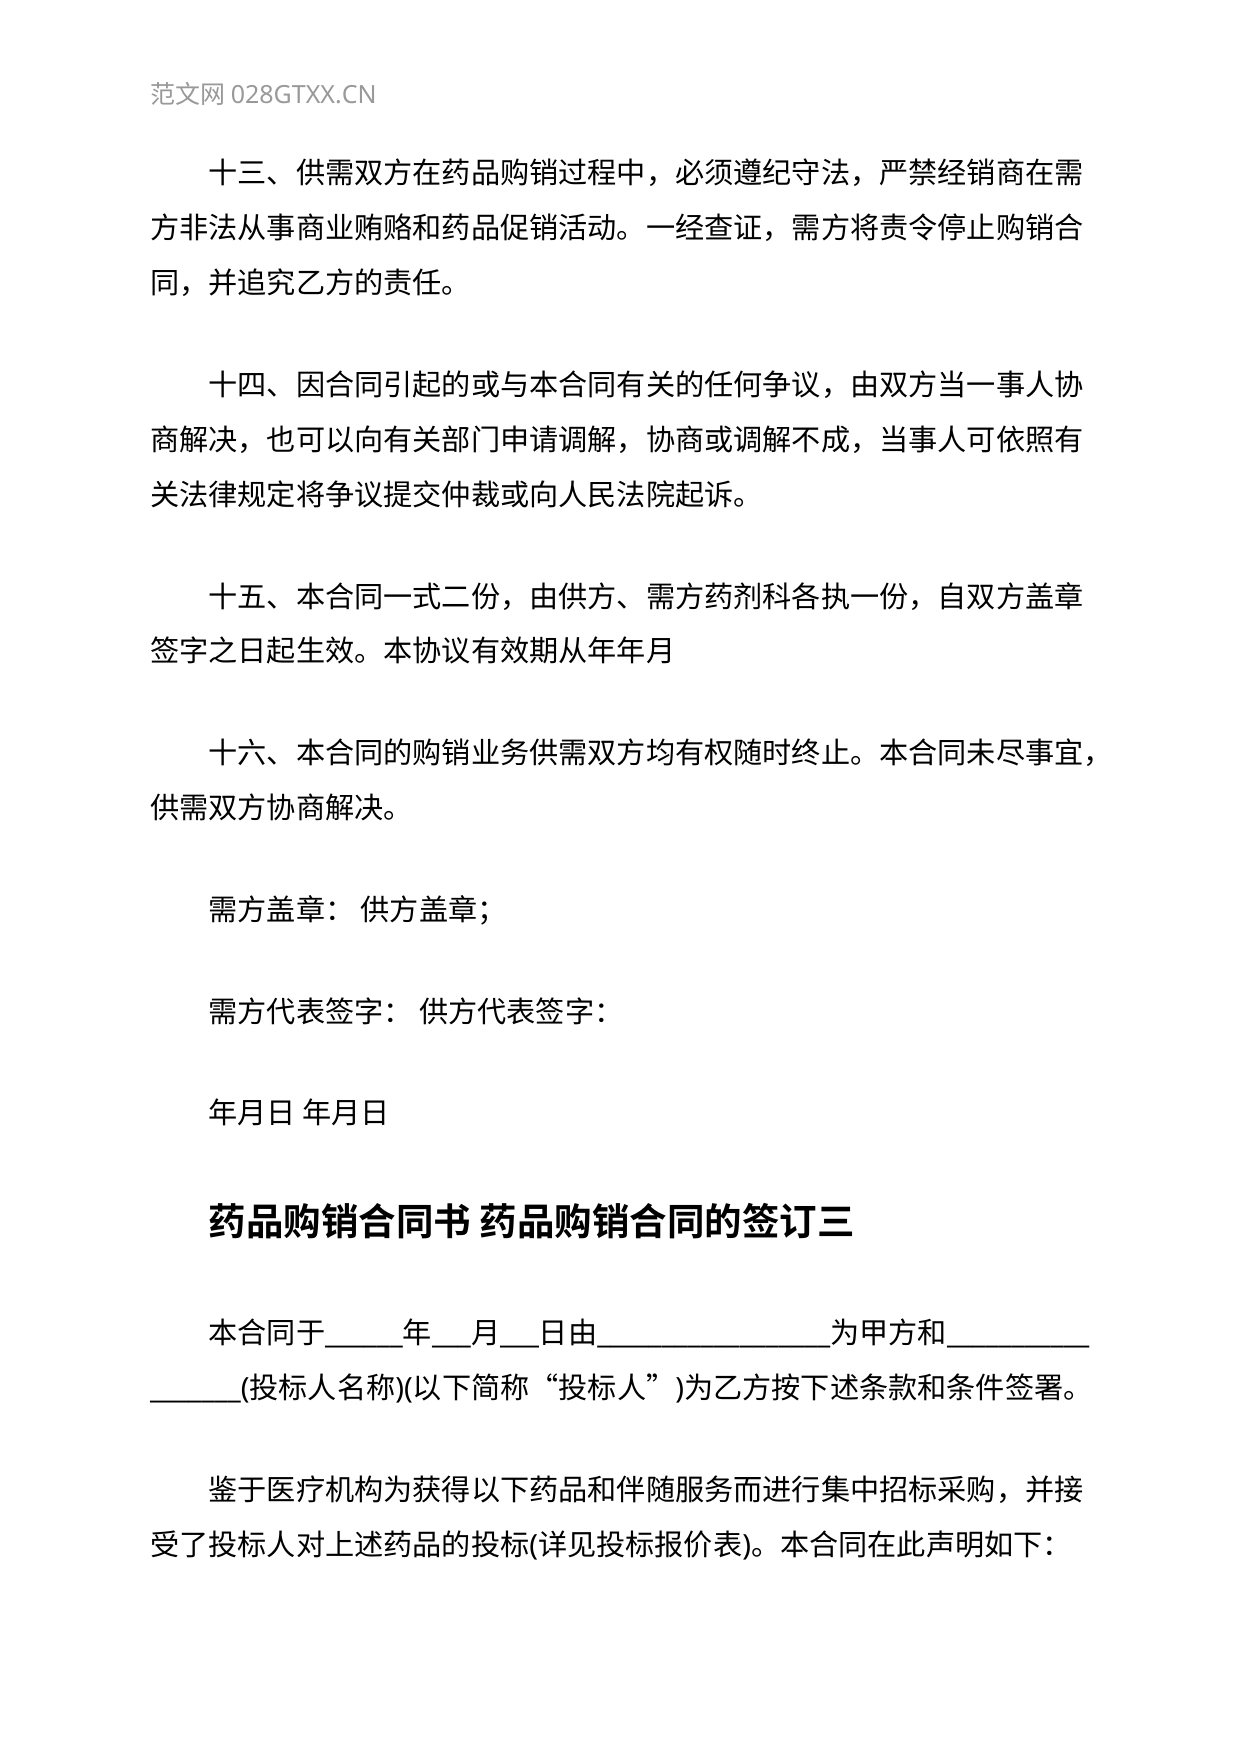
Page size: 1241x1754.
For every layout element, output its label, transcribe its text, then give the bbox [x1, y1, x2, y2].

text 本合同于______年___月___日由__________________为甲方和__________________(投标人名称)(以下简称“投标人”)为乙方按下述条款和条件签署。 [150, 1309, 1090, 1407]
text 十五、本合同一式二份，由供方、需方药剂科各执一份，自双方盖章签字之日起生效。本协议有效期从年年月 [150, 573, 1090, 670]
text 十四、因合同引起的或与本合同有关的任何争议，由双方当一事人协商解决，也可以向有关部门申请调解，协商或调解不成，当事人可依照有关法律规定将争议提交仲裁或向人民法院起诉。 [150, 362, 1090, 514]
text 十六、本合同的购销业务供需双方均有权随时终止。本合同未尽事宜，供需双方协商解决。 [150, 730, 1090, 827]
text 年月日 年月日 [150, 1090, 1090, 1132]
text 十三、供需双方在药品购销过程中，必须遵纪守法，严禁经销商在需方非法从事商业贿赂和药品促销活动。一经查证，需方将责令停止购销合同，并追究乙方的责任。 [150, 150, 1090, 302]
text 药品购销合同书 药品购销合同的签订三 [150, 1192, 1090, 1246]
text 鉴于医疗机构为获得以下药品和伴随服务而进行集中招标采购，并接受了投标人对上述药品的投标(详见投标报价表)。本合同在此声明如下： [150, 1466, 1090, 1563]
text 需方盖章： 供方盖章； [150, 886, 1090, 929]
text 需方代表签字： 供方代表签字： [150, 988, 1090, 1031]
